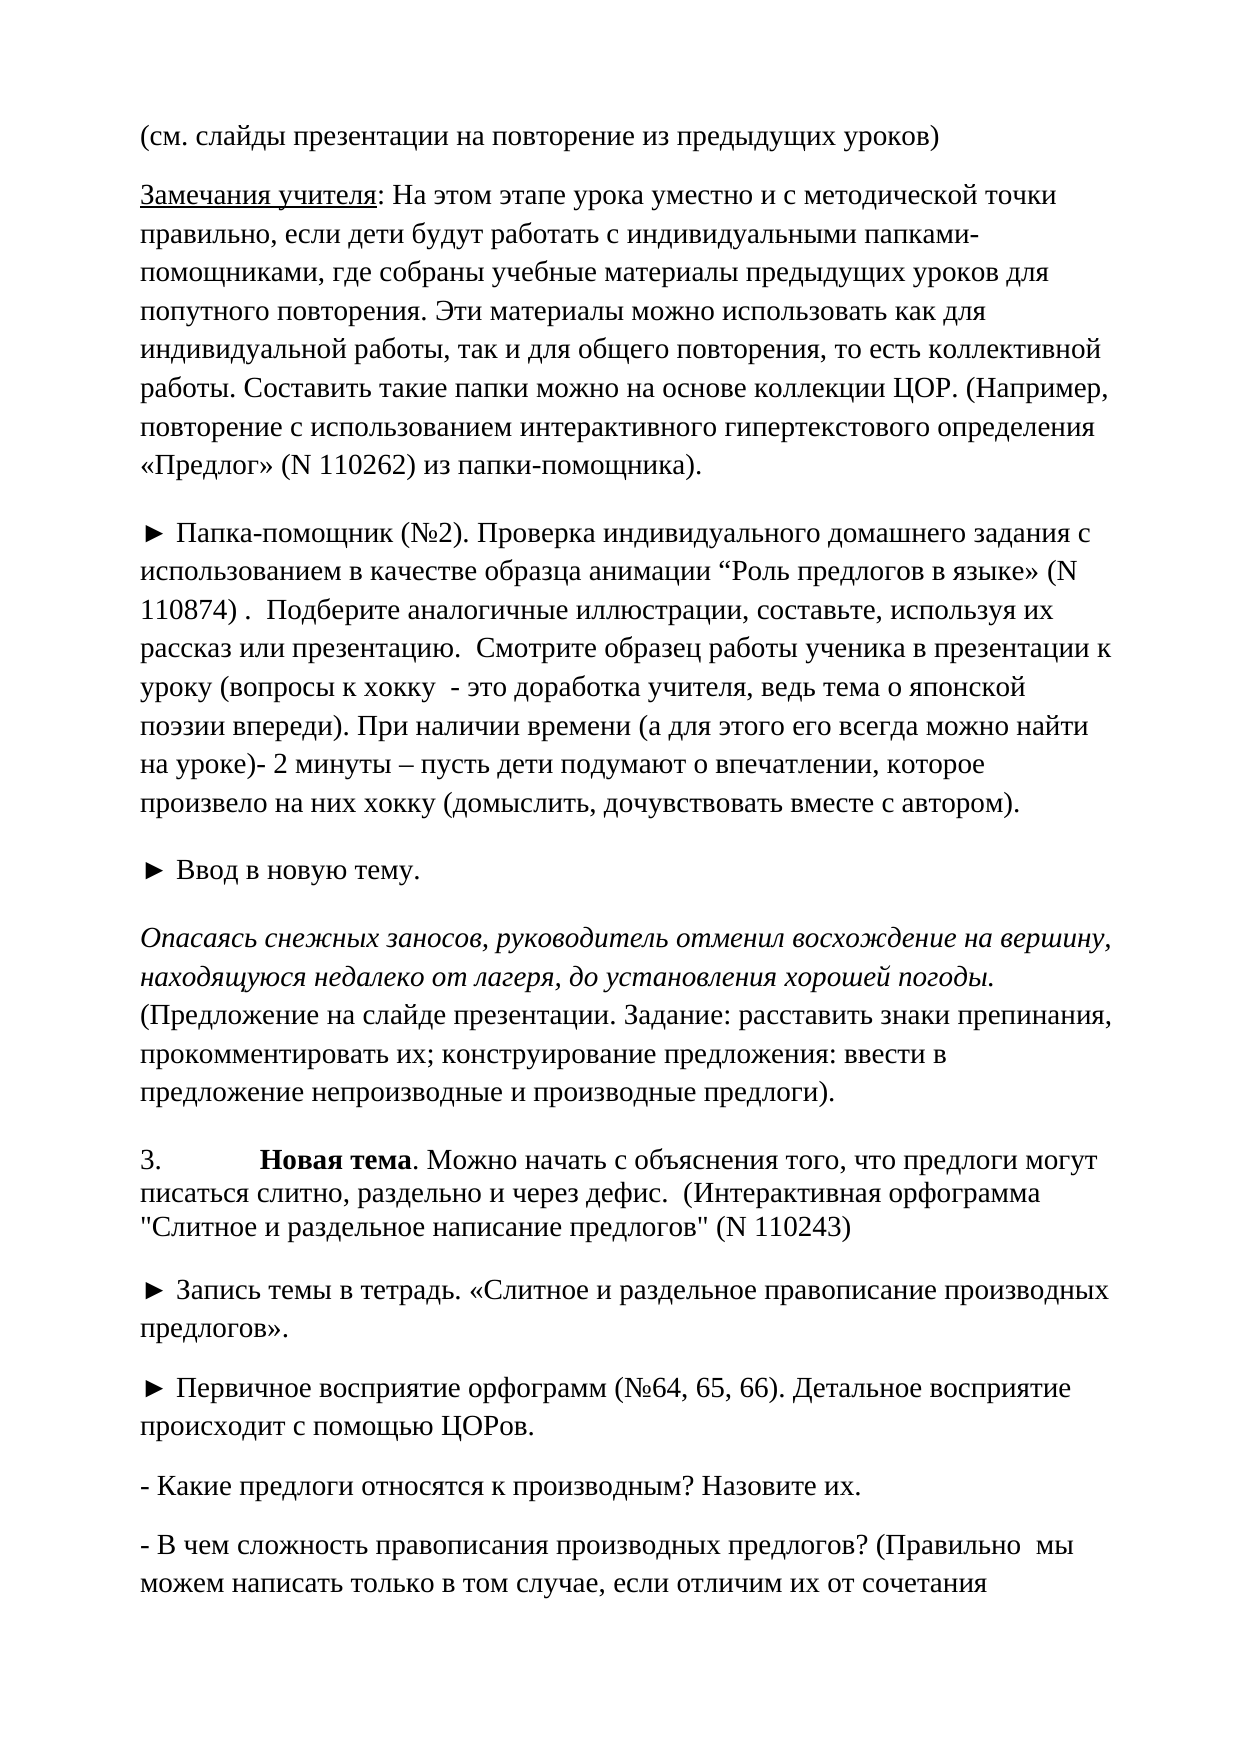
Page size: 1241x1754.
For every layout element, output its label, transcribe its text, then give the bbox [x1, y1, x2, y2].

text (см. слайды презентации на повторение из предыдущих уроков) [140, 118, 1115, 152]
text ► Ввод в новую тему. [140, 852, 1115, 886]
text Замечания учителя: На этом этапе урока уместно и с методической точки правильно, если дети будут работать с индивидуальными папками-помощниками, где собраны учебные материалы предыдущих уроков для попутного повторения. Эти материалы можно использовать как для индивидуальной работы, так и для общего повторения, то есть коллективной работы. Составить такие папки можно на основе коллекции ЦОР. (Например, повторение с использованием интерактивного гипертекстового определения «Предлог» (N 110262) из папки-помощника). [140, 177, 1115, 481]
text ► Первичное восприятие орфограмм (№64, 65, 66). Детальное восприятие происходит с помощью ЦОРов. [140, 1370, 1115, 1442]
text ► Запись темы в тетрадь. «Слитное и раздельное правописание производных предлогов». [140, 1272, 1115, 1344]
list Новая тема. Можно начать с объяснения того, что предлоги могут писаться слитно, раздельно и через дефис. (Интерактивная орфограмма "Слитное и раздельное написание предлогов" (N 110243) [140, 1142, 1115, 1243]
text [140, 1527, 1115, 1599]
text ► Папка-помощник (№2). Проверка индивидуального домашнего задания с использованием в качестве образца анимации “Роль предлогов в языке» (N 110874) . Подберите аналогичные иллюстрации, составьте, используя их рассказ или презентацию. Смотрите образец работы ученика в презентации к уроку (вопросы к хокку - это доработка учителя, ведь тема о японской поэзии впереди). При наличии времени (а для этого его всегда можно найти на уроке)- 2 минуты – пусть дети подумают о впечатлении, которое произвело на них хокку (домыслить, дочувствовать вместе с автором). [140, 515, 1115, 818]
text Опасаясь снежных заносов, руководитель отменил восхождение на вершину, находящуюся недалеко от лагеря, до установления хорошей погоды. (Предложение на слайде презентации. Задание: расставить знаки препинания, прокомментировать их; конструирование предложения: ввести в предложение непроизводные и производные предлоги). [140, 920, 1115, 1108]
text - Какие предлоги относятся к производным? Назовите их. [140, 1468, 1115, 1501]
